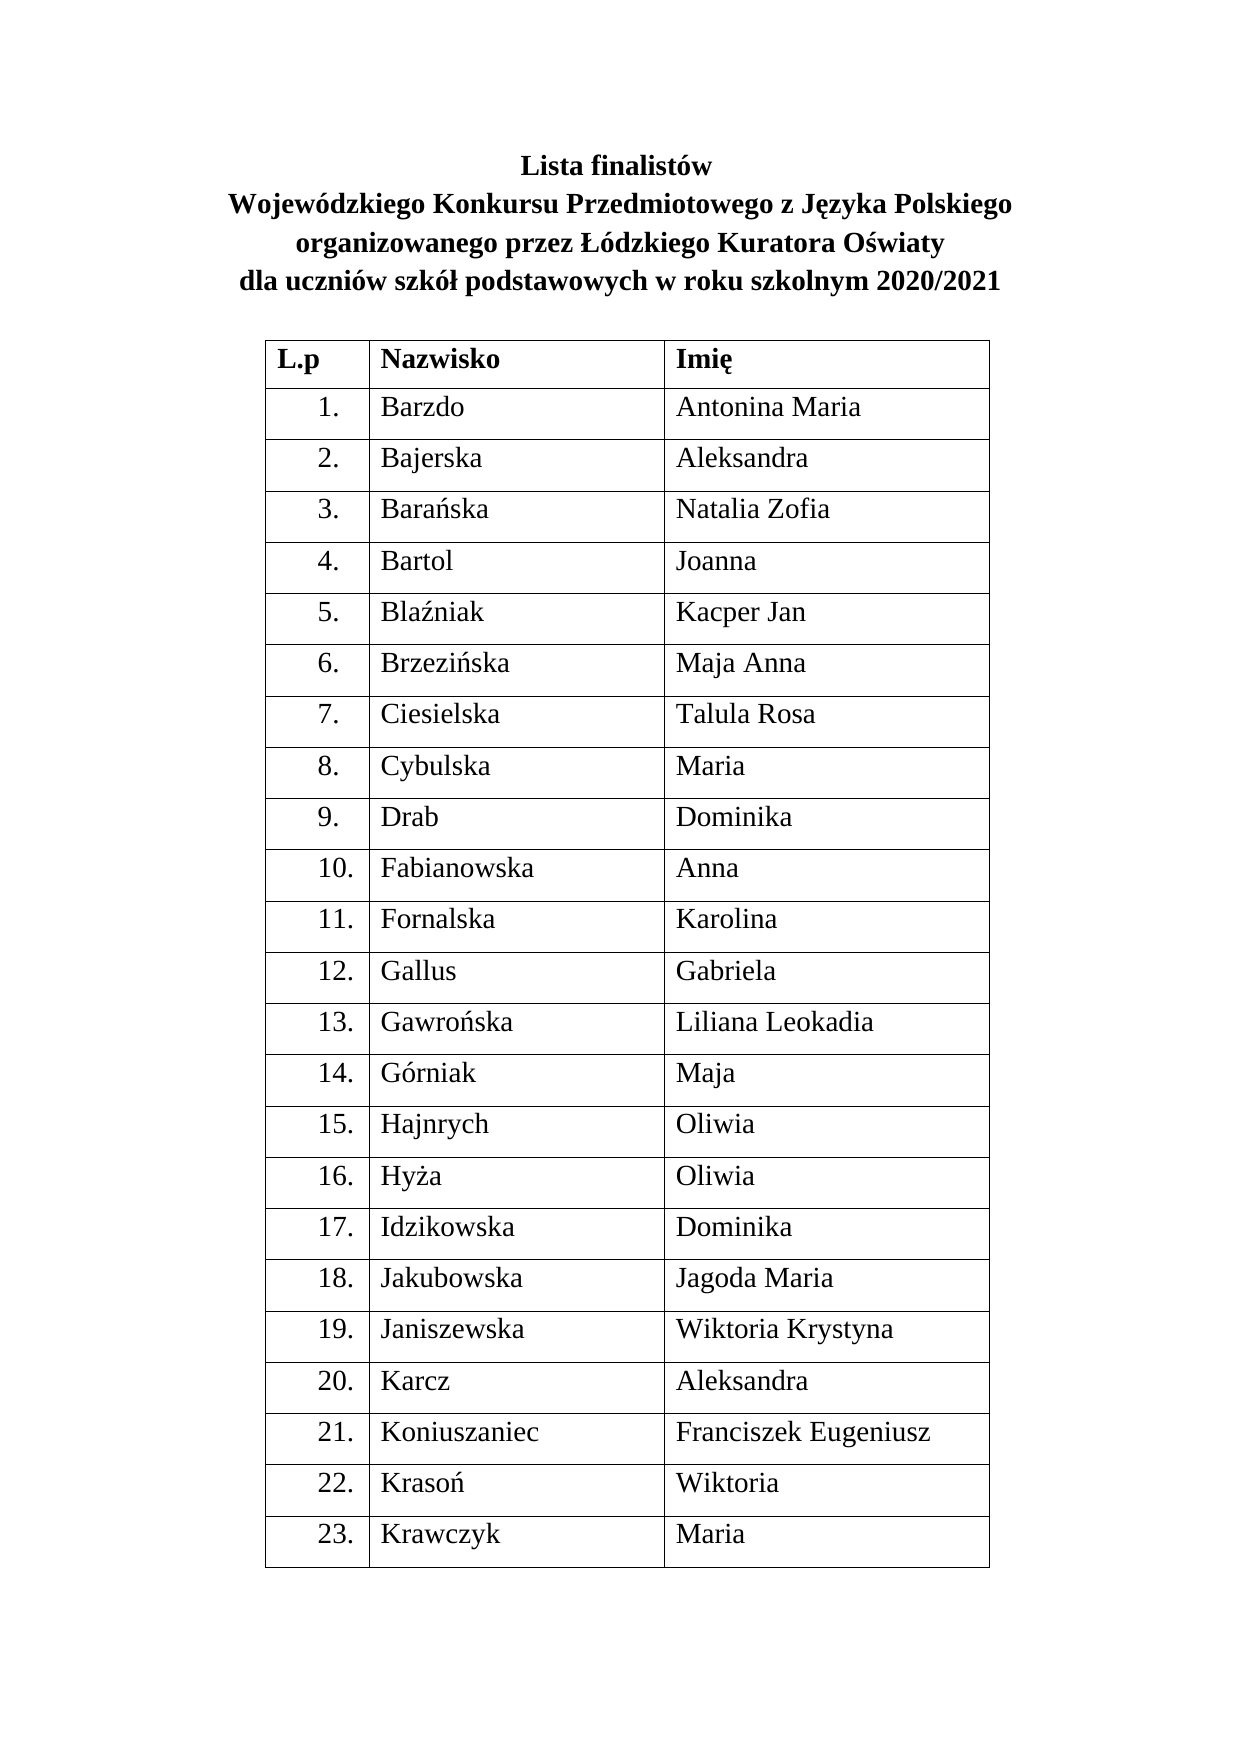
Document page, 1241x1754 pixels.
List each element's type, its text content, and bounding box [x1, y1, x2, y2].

table_cell Jakubowska [370, 1260, 664, 1311]
table_cell Krasoń [370, 1465, 664, 1516]
table_cell Fabianowska [370, 850, 664, 901]
text Lista finalistów Wojewódzkiego Konkursu Przedmiotowego z Języka Polskiego organizowanego przez Łódzkiego Kuratora Oświaty [148, 148, 1093, 258]
text dla uczniów szkół podstawowych w roku szkolnym 2020/2021 [148, 263, 1093, 297]
table_cell Maja Anna [665, 645, 989, 696]
table_cell Anna [665, 850, 989, 901]
table_cell Bajerska [370, 440, 664, 491]
table_cell Drab [370, 799, 664, 849]
table_cell Koniuszaniec [370, 1414, 664, 1464]
table_cell Ciesielska [370, 697, 664, 747]
table_cell Oliwia [665, 1107, 989, 1157]
table_cell [266, 748, 369, 798]
table_cell [266, 1517, 369, 1567]
table_header Nazwisko [370, 341, 664, 388]
table_cell Hyża [370, 1158, 664, 1208]
table_cell [266, 697, 369, 747]
table_cell Liliana Leokadia [665, 1004, 989, 1054]
table_cell [266, 1465, 369, 1516]
table_cell [266, 389, 369, 439]
table_cell Maria [665, 1517, 989, 1567]
table_cell Bartol [370, 543, 664, 593]
table_cell [266, 1363, 369, 1413]
table_cell Talula Rosa [665, 697, 989, 747]
table_cell Blaźniak [370, 594, 664, 644]
table_cell Barzdo [370, 389, 664, 439]
table_cell Joanna [665, 543, 989, 593]
table_cell [266, 1158, 369, 1208]
table_cell Aleksandra [665, 440, 989, 491]
table_cell Jagoda Maria [665, 1260, 989, 1311]
table_cell Maja [665, 1055, 989, 1106]
table_cell Antonina Maria [665, 389, 989, 439]
table_cell [266, 543, 369, 593]
table_cell [266, 440, 369, 491]
table_cell Gawrońska [370, 1004, 664, 1054]
table_cell Hajnrych [370, 1107, 664, 1157]
table_cell [266, 1055, 369, 1106]
table_cell [266, 799, 369, 849]
table_cell Fornalska [370, 902, 664, 952]
table_cell [266, 1209, 369, 1259]
table_cell Janiszewska [370, 1312, 664, 1362]
table_cell Franciszek Eugeniusz [665, 1414, 989, 1464]
table_cell [266, 902, 369, 952]
table_cell Dominika [665, 799, 989, 849]
table_cell Krawczyk [370, 1517, 664, 1567]
table_cell [266, 1107, 369, 1157]
table_cell Górniak [370, 1055, 664, 1106]
table_cell [266, 953, 369, 1003]
table_cell [266, 492, 369, 542]
table_cell [266, 1004, 369, 1054]
table_cell [266, 645, 369, 696]
table_cell [266, 1260, 369, 1311]
table_cell Gallus [370, 953, 664, 1003]
table_cell Natalia Zofia [665, 492, 989, 542]
table_cell Cybulska [370, 748, 664, 798]
table_cell Karolina [665, 902, 989, 952]
table_cell Aleksandra [665, 1363, 989, 1413]
table_cell [266, 594, 369, 644]
table_cell Karcz [370, 1363, 664, 1413]
table_cell Barańska [370, 492, 664, 542]
table_header Imię [665, 341, 989, 388]
table_cell Kacper Jan [665, 594, 989, 644]
table_cell Maria [665, 748, 989, 798]
table_cell [266, 1312, 369, 1362]
table_cell Wiktoria [665, 1465, 989, 1516]
table_cell Brzezińska [370, 645, 664, 696]
table_cell Gabriela [665, 953, 989, 1003]
table_cell [266, 1414, 369, 1464]
table_cell Wiktoria Krystyna [665, 1312, 989, 1362]
table_cell [266, 850, 369, 901]
table_cell Idzikowska [370, 1209, 664, 1259]
table_cell Dominika [665, 1209, 989, 1259]
table_cell Oliwia [665, 1158, 989, 1208]
table_header L.p [266, 341, 369, 388]
